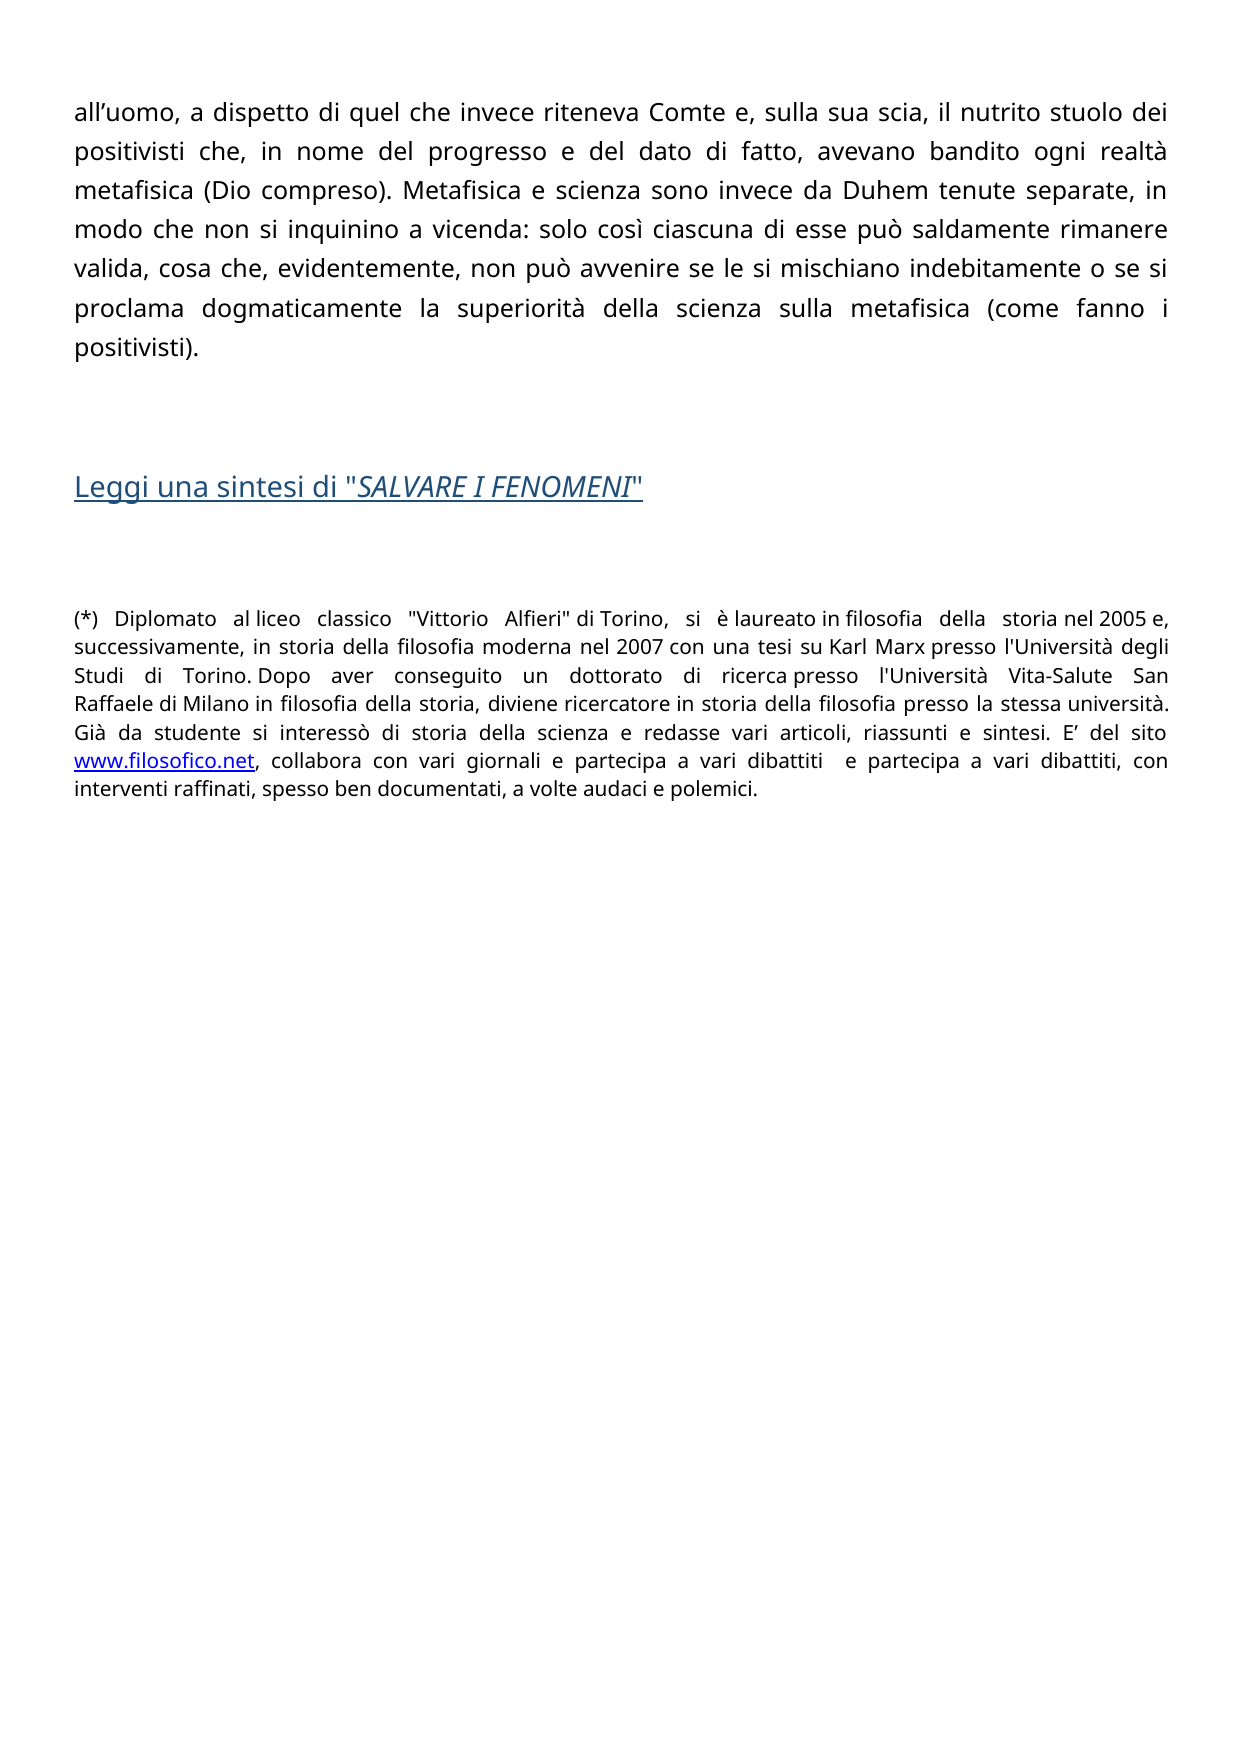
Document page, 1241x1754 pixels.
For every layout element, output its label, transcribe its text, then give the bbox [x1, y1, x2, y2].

text Leggi una sintesi di "SALVARE I FENOMENI" [74, 466, 1169, 506]
text (*) Diplomato al liceo classico "Vittorio Alfieri" di Torino, si è laureato in filosofia della storia nel 2005 e, successivamente, in storia della filosofia moderna nel 2007 con una tesi su Karl Marx presso l'Università degli Studi di Torino. Dopo aver conseguito un dottorato di ricerca presso l'Università Vita-Salute San Raffaele di Milano in filosofia della storia, diviene ricercatore in storia della filosofia presso la stessa università. Già da studente si interessò di storia della scienza e redasse vari articoli, riassunti e sintesi. E’ del sito www.filosofico.net, collabora con vari giornali e partecipa a vari dibattiti e partecipa a vari dibattiti, con interventi raffinati, spesso ben documentati, a volte audaci e polemici. [74, 689, 1169, 803]
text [74, 94, 1169, 363]
